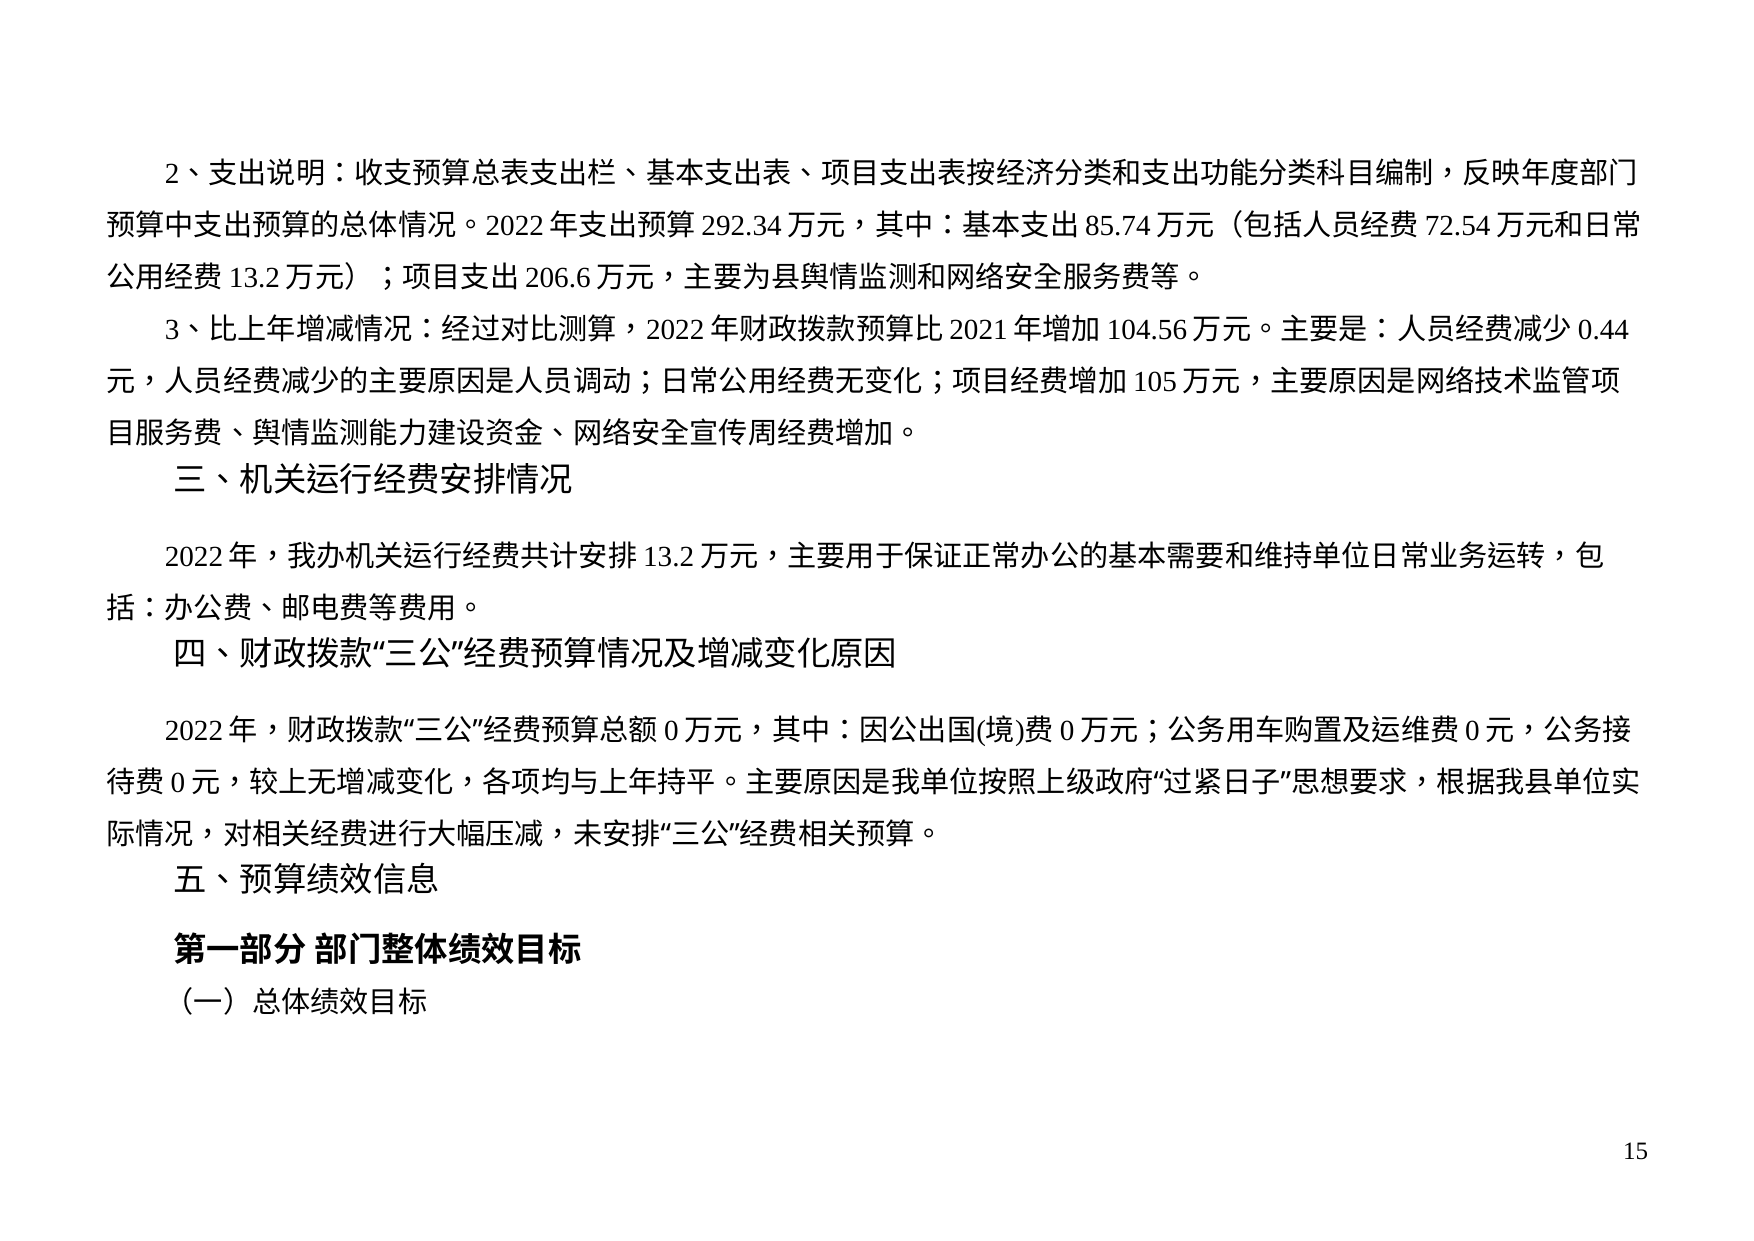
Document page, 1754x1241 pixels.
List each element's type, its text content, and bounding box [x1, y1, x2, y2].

text 2022年，我办机关运行经费共计安排13.2万元，主要用于保证正常办公的基本需要和维持单位日常业务运转，包括：办公费、邮电费等费用。 [106, 524, 1648, 629]
text 五、预算绩效信息 [106, 856, 1648, 902]
text 2、支出说明：收支预算总表支出栏、基本支出表、项目支出表按经济分类和支出功能分类科目编制，反映年度部门预算中支出预算的总体情况。2022年支出预算292.34万元，其中：基本支出85.74万元（包括人员经费72.54万元和日常公用经费13.2万元）；项目支出206.6万元，主要为县舆情监测和网络安全服务费等。 [106, 142, 1648, 298]
text 四、财政拨款“三公”经费预算情况及增减变化原因 [106, 630, 1648, 675]
text （一）总体绩效目标 [106, 971, 1648, 1023]
text 第一部分 部门整体绩效目标 [106, 925, 1648, 971]
text 2022年，财政拨款“三公”经费预算总额0万元，其中：因公出国(境)费0万元；公务用车购置及运维费0元，公务接待费0元，较上无增减变化，各项均与上年持平。主要原因是我单位按照上级政府“过紧日子”思想要求，根据我县单位实际情况，对相关经费进行大幅压减，未安排“三公”经费相关预算。 [106, 699, 1648, 855]
text 3、比上年增减情况：经过对比测算，2022年财政拨款预算比2021年增加104.56万元。主要是：人员经费减少0.44元，人员经费减少的主要原因是人员调动；日常公用经费无变化；项目经费增加105万元，主要原因是网络技术监管项目服务费、舆情监测能力建设资金、网络安全宣传周经费增加。 [106, 298, 1648, 454]
text 三、机关运行经费安排情况 [106, 455, 1648, 501]
